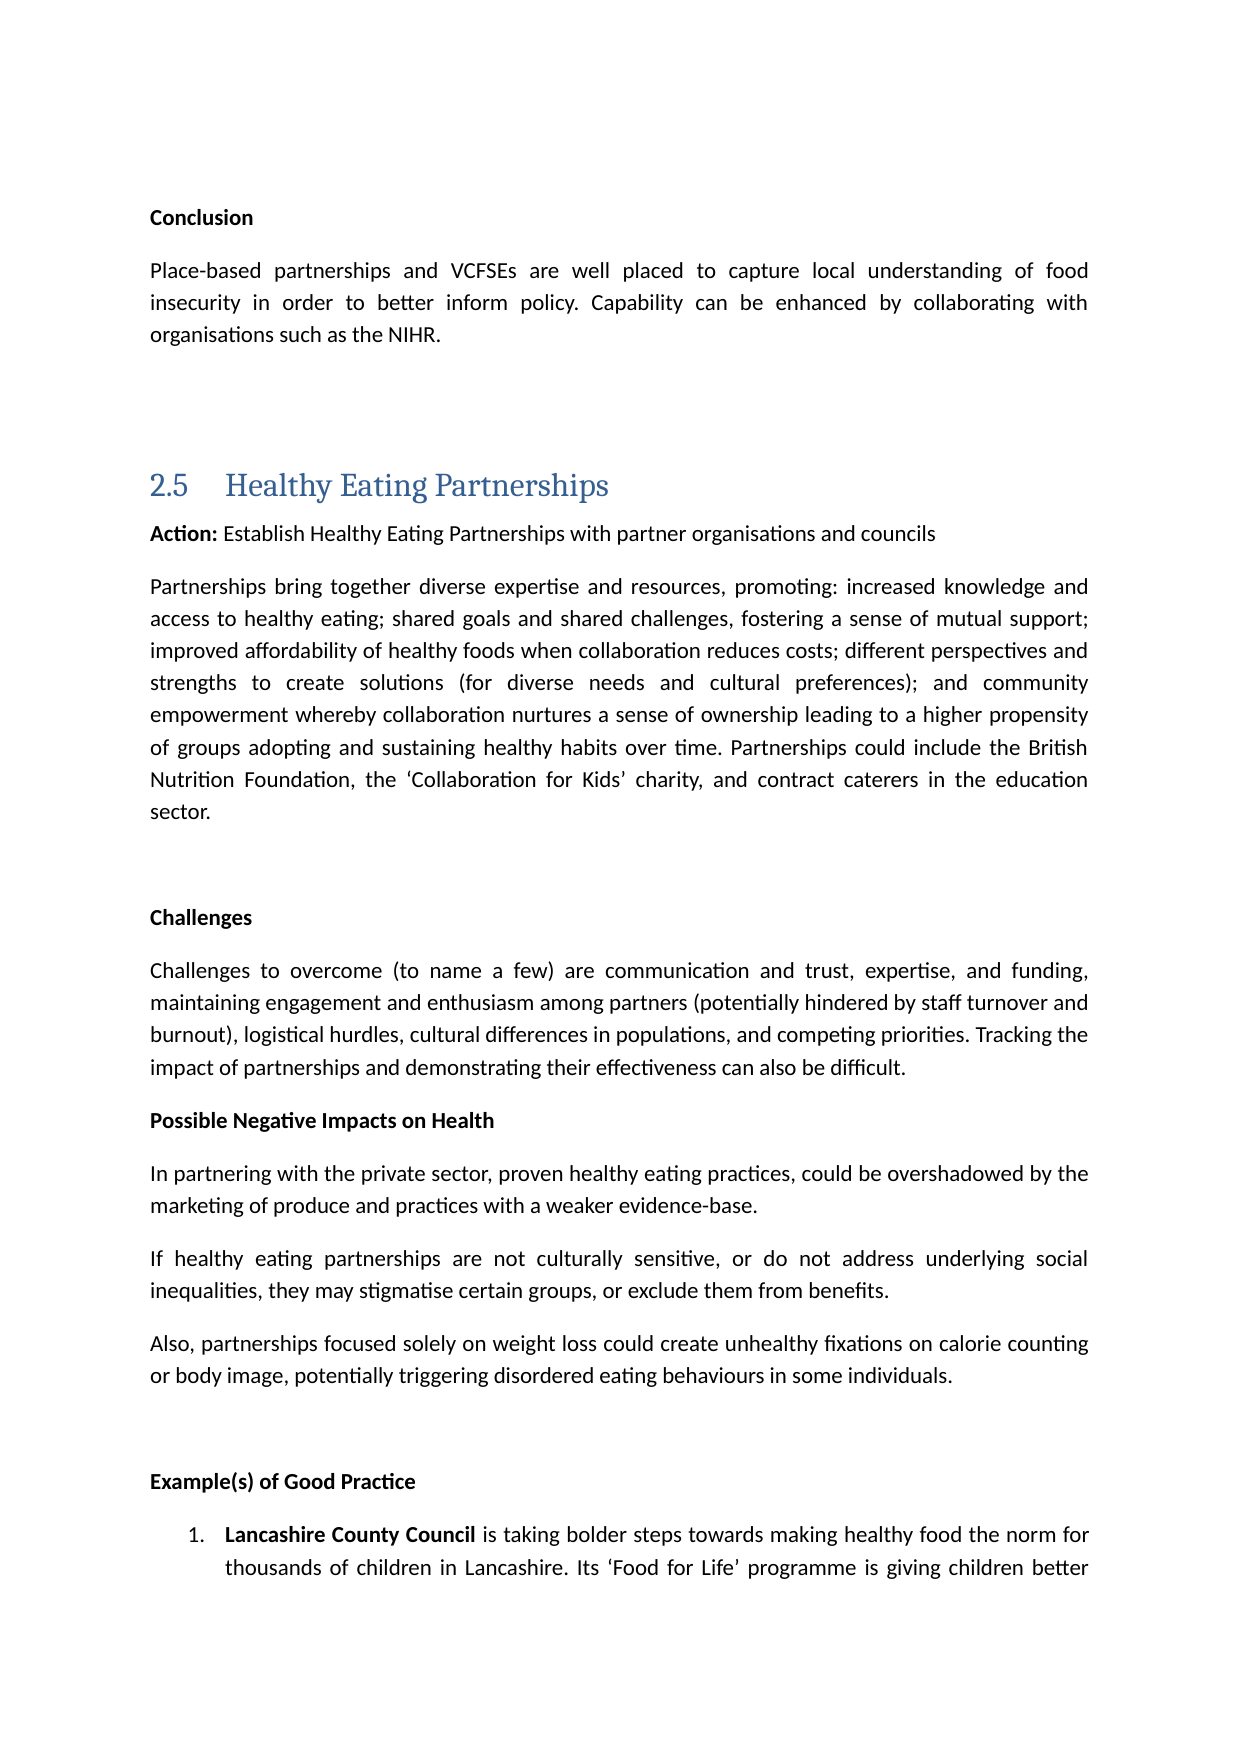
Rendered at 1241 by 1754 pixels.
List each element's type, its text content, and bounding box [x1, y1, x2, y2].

text Partnerships bring together diverse expertise and resources, promoting: increased knowledge and access to healthy eating; shared goals and shared challenges, fostering a sense of mutual support; improved affordability of healthy foods when collaboration reduces costs; different perspectives and strengths to create solutions (for diverse needs and cultural preferences); and community empowerment whereby collaboration nurtures a sense of ownership leading to a higher propensity of groups adopting and sustaining healthy habits over time. Partnerships could include the British Nutrition Foundation, the ‘Collaboration for Kids’ charity, and contract caterers in the education sector. [150, 572, 1090, 825]
text Challenges to overcome (to name a few) are communication and trust, expertise, and funding, maintaining engagement and enthusiasm among partners (potentially hindered by staff turnover and burnout), logistical hurdles, cultural differences in populations, and competing priorities. Tracking the impact of partnerships and demonstrating their effectiveness can also be difficult. [150, 956, 1090, 1081]
text Also, partnerships focused solely on weight loss could create unhealthy fixations on calorie counting or body image, potentially triggering disordered eating behaviours in some individuals. [150, 1329, 1090, 1389]
text Conclusion [150, 203, 1090, 231]
text Action: Establish Healthy Eating Partnerships with partner organisations and councils [150, 519, 1090, 547]
text Example(s) of Good Practice [150, 1467, 1090, 1495]
text In partnering with the private sector, proven healthy eating practices, could be overshadowed by the marketing of produce and practices with a weaker evidence-base. [150, 1159, 1090, 1219]
text Place-based partnerships and VCFSEs are well placed to capture local understanding of food insecurity in order to better inform policy. Capability can be enhanced by collaborating with organisations such as the NIHR. [150, 256, 1090, 348]
text Possible Negative Impacts on Health [150, 1106, 1090, 1134]
subtitle 2.5 Healthy Eating Partnerships [150, 466, 1090, 505]
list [187, 1520, 1090, 1581]
text Challenges [150, 903, 1090, 931]
text If healthy eating partnerships are not culturally sensitive, or do not address underlying social inequalities, they may stigmatise certain groups, or exclude them from benefits. [150, 1244, 1090, 1304]
